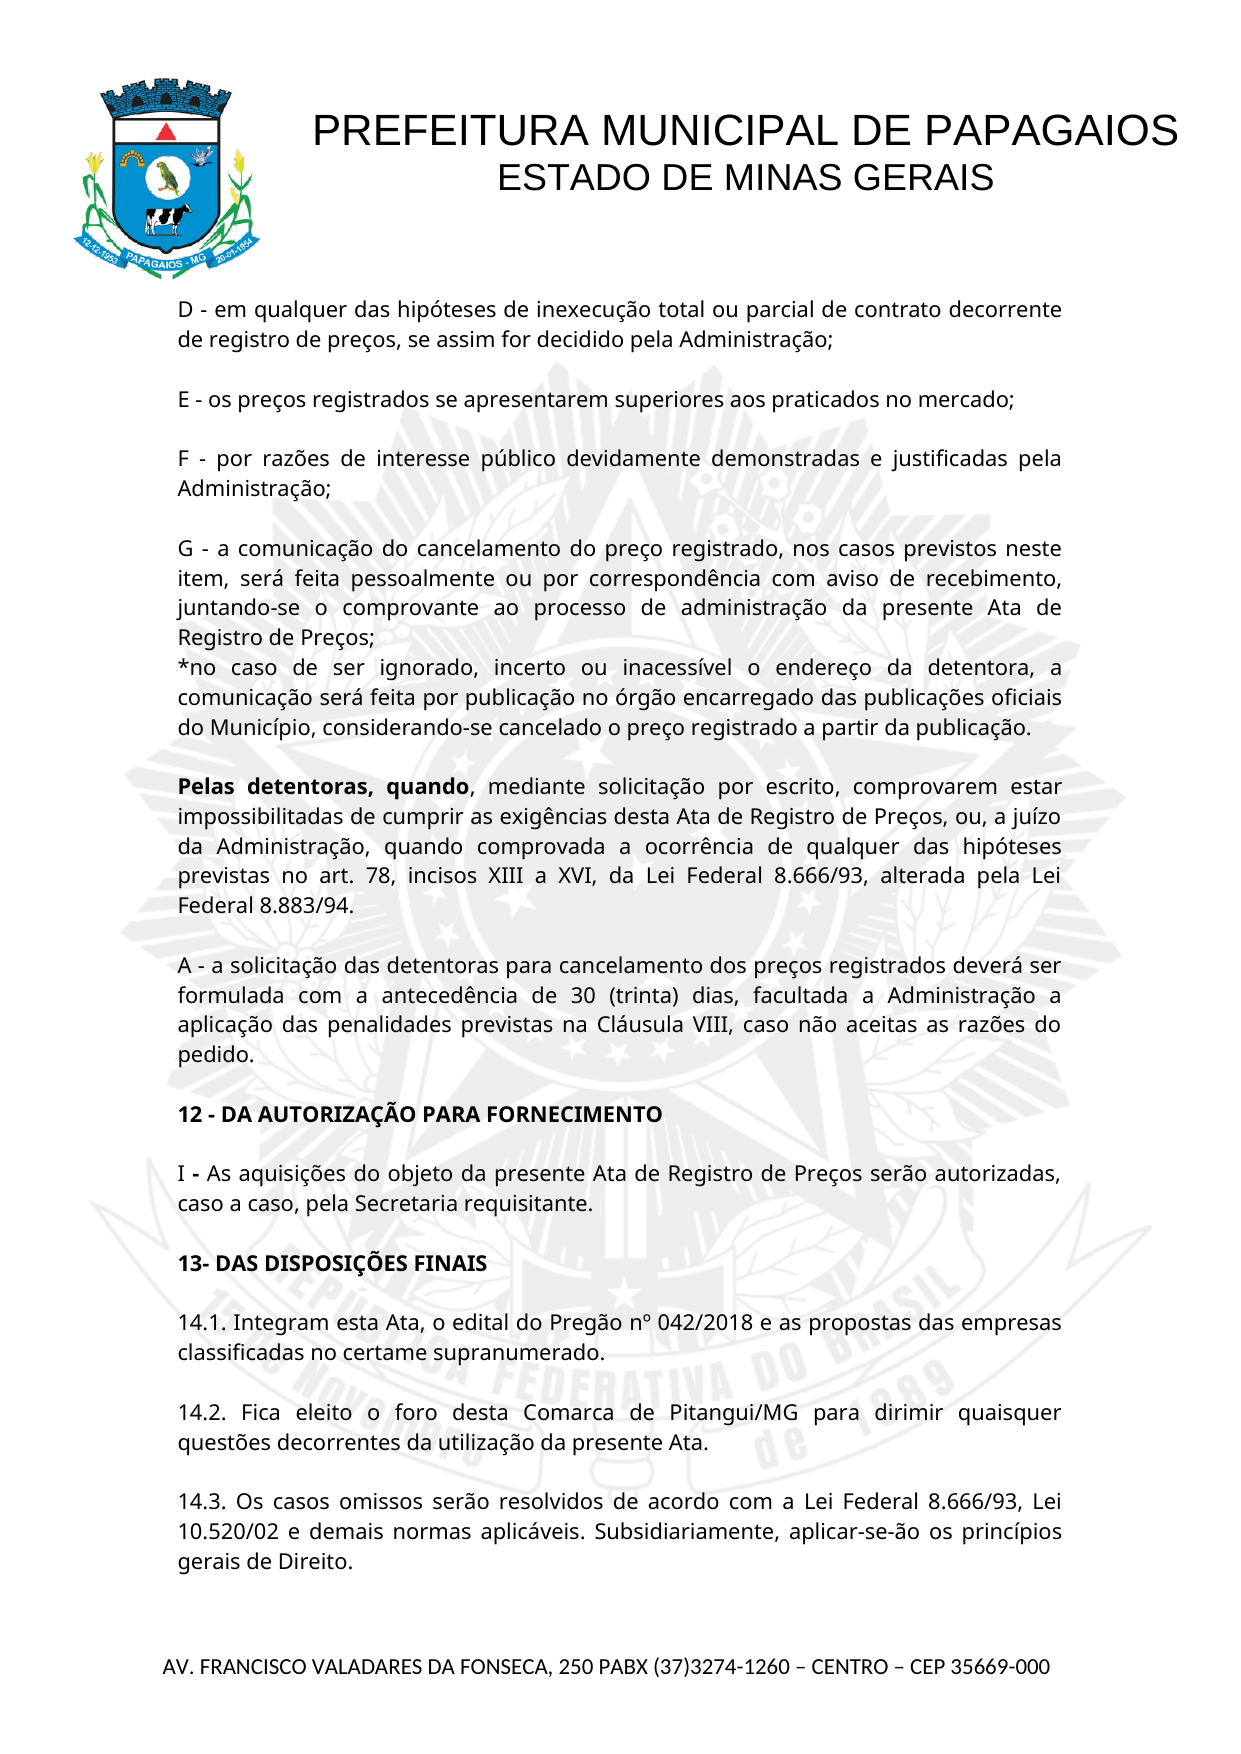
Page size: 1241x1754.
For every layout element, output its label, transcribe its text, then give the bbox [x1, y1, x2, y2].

text I - As aquisições do objeto da presente Ata de Registro de Preços serão autorizadas, caso a caso, pela Secretaria requisitante. [177, 1158, 1063, 1218]
picture [88, 361, 1153, 1510]
text A - a solicitação das detentoras para cancelamento dos preços registrados deverá ser formulada com a antecedência de 30 (trinta) dias, facultada a Administração a aplicação das penalidades previstas na Cláusula VIII, caso não aceitas as razões do pedido. [177, 950, 1063, 1069]
text E - os preços registrados se apresentarem superiores aos praticados no mercado; [177, 384, 1063, 413]
text 14.1. Integram esta Ata, o edital do Pregão nº 042/2018 e as propostas das empresas classificadas no certame supranumerado. [177, 1307, 1063, 1367]
text G - a comunicação do cancelamento do preço registrado, nos casos previstos neste item, será feita pessoalmente ou por correspondência com aviso de recebimento, juntando-se o comprovante ao processo de administração da presente Ata de Registro de Preços; [177, 533, 1063, 652]
picture [72, 73, 262, 281]
text 13- DAS DISPOSIÇÕES FINAIS [177, 1248, 1063, 1277]
text *no caso de ser ignorado, incerto ou inacessível o endereço da detentora, a comunicação será feita por publicação no órgão encarregado das publicações oficiais do Município, considerando-se cancelado o preço registrado a partir da publicação. [177, 652, 1063, 741]
text D - em qualquer das hipóteses de inexecução total ou parcial de contrato decorrente de registro de preços, se assim for decidido pela Administração; [177, 294, 1063, 354]
text 12 - DA AUTORIZAÇÃO PARA FORNECIMENTO [177, 1099, 1063, 1128]
text Pelas detentoras, quando, mediante solicitação por escrito, comprovarem estar impossibilitadas de cumprir as exigências desta Ata de Registro de Preços, ou, a juízo da Administração, quando comprovada a ocorrência de qualquer das hipóteses previstas no art. 78, incisos XIII a XVI, da Lei Federal 8.666/93, alterada pela Lei Federal 8.883/94. [177, 771, 1063, 920]
text 14.3. Os casos omissos serão resolvidos de acordo com a Lei Federal 8.666/93, Lei 10.520/02 e demais normas aplicáveis. Subsidiariamente, aplicar-se-ão os princípios gerais de Direito. [177, 1486, 1063, 1575]
text 14.2. Fica eleito o foro desta Comarca de Pitangui/MG para dirimir quaisquer questões decorrentes da utilização da presente Ata. [177, 1397, 1063, 1456]
text F - por razões de interesse público devidamente demonstradas e justificadas pela Administração; [177, 443, 1063, 503]
